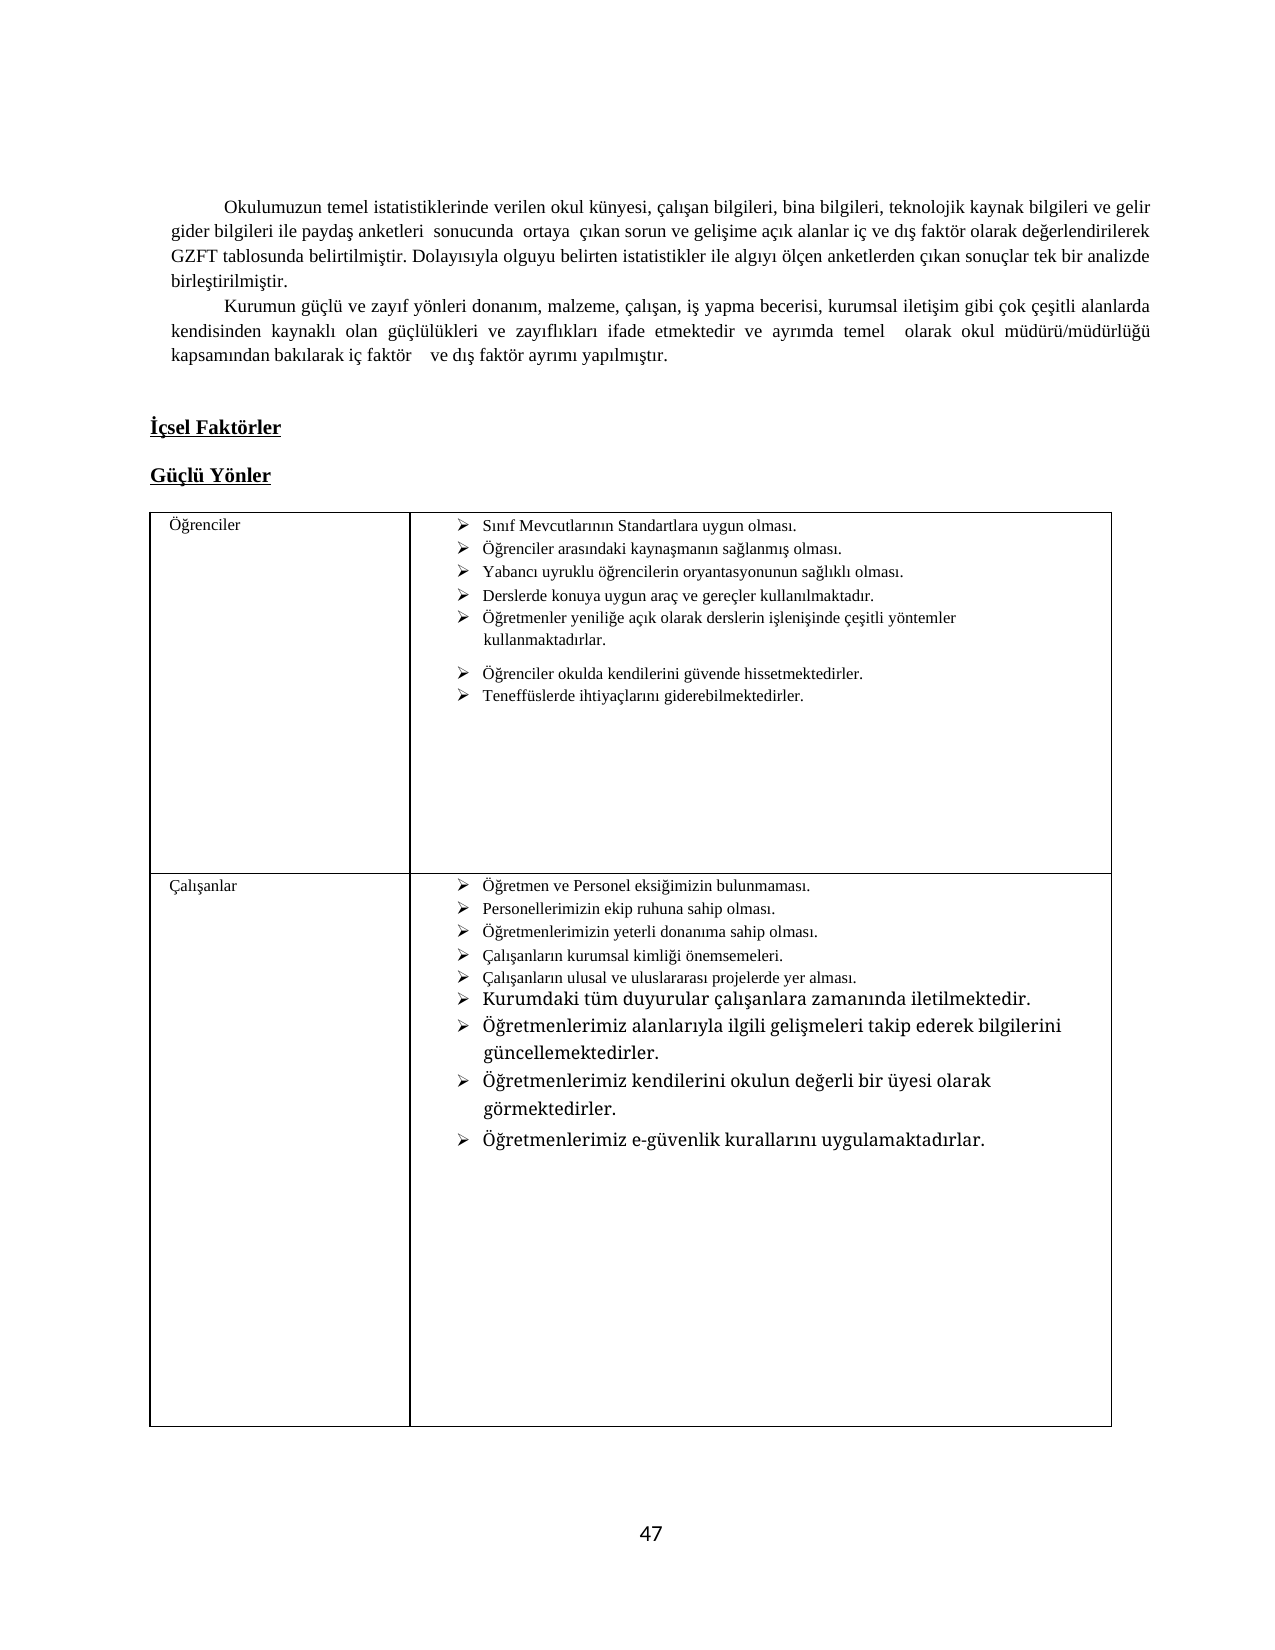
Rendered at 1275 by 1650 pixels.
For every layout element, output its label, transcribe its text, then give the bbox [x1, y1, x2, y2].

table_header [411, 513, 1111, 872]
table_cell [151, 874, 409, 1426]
text Kurumun güçlü ve zayıf yönleri donanım, malzeme, çalışan, iş yapma becerisi, kurumsal iletişim gibi çok çeşitli alanlarda kendisinden kaynaklı olan güçlülükleri ve zayıflıkları ifade etmektedir ve ayrımda temel olarak okul müdürü/müdürlüğü kapsamından bakılarak iç faktör ve dış faktör ayrımı yapılmıştır. [171, 295, 1152, 366]
text İçsel Faktörler [150, 415, 1152, 439]
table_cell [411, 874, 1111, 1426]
text Okulumuzun temel istatistiklerinde verilen okul künyesi, çalışan bilgileri, bina bilgileri, teknolojik kaynak bilgileri ve gelir gider bilgileri ile paydaş anketleri sonucunda ortaya çıkan sorun ve gelişime açık alanlar iç ve dış faktör olarak değerlendirilerek GZFT tablosunda belirtilmiştir. Dolayısıyla olguyu belirten istatistikler ile algıyı ölçen anketlerden çıkan sonuçlar tek bir analizde birleştirilmiştir. [171, 196, 1152, 292]
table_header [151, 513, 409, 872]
text Güçlü Yönler [150, 463, 1152, 487]
